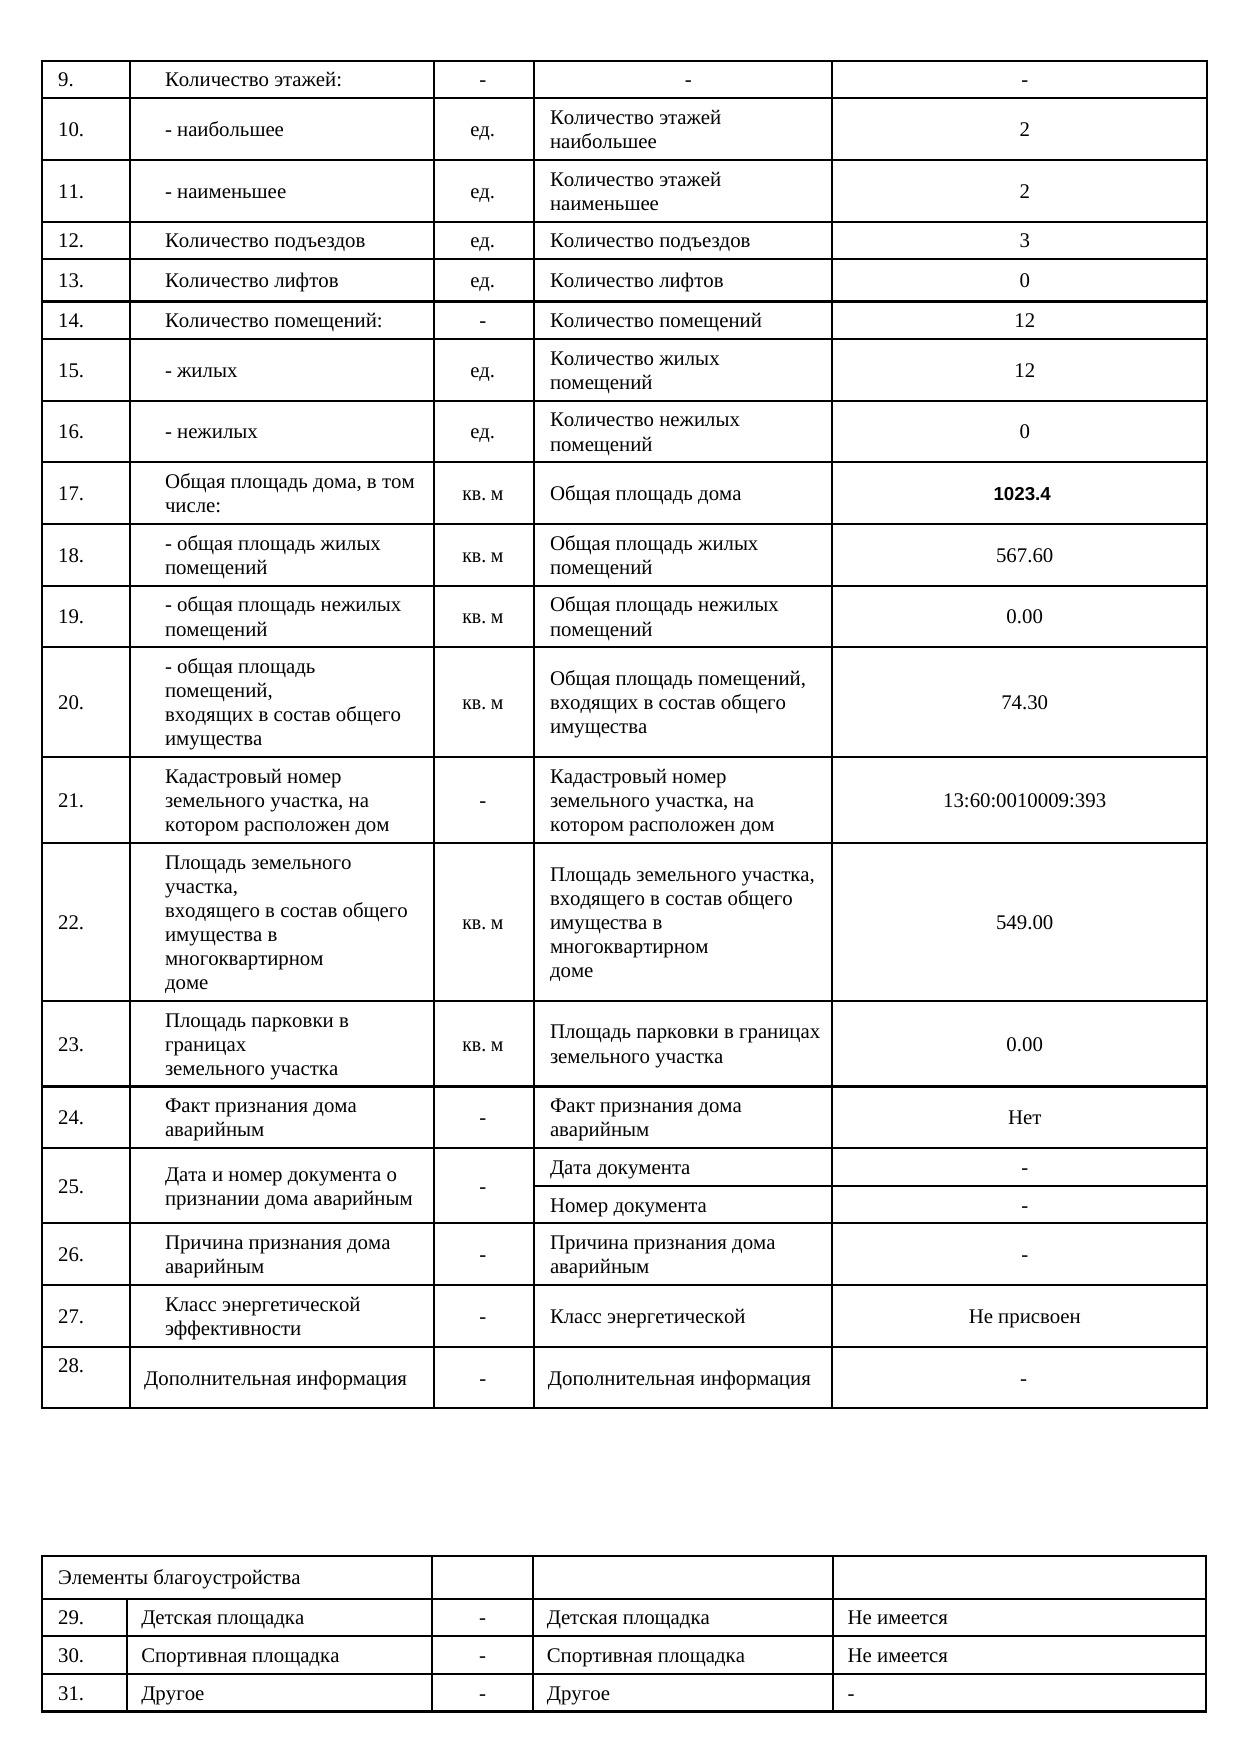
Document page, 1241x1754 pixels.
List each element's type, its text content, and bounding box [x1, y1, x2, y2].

table_cell Нет [833, 1088, 1206, 1147]
table_cell 567.60 [833, 525, 1206, 584]
table_cell Общая площадь дома, в том числе: [131, 463, 433, 523]
table_header [534, 1557, 832, 1597]
table_cell Спортивная площадка [128, 1637, 431, 1673]
table_cell Кадастровый номер земельного участка, на котором расположен дом [131, 758, 433, 842]
table_header Элементы благоустройства [43, 1557, 431, 1597]
table_cell Детская площадка [534, 1600, 832, 1635]
table_cell Другое [534, 1675, 832, 1710]
table_cell 10. [43, 99, 129, 159]
table_cell - [535, 62, 831, 97]
table_cell Класс энергетической эффективности [131, 1286, 433, 1346]
table_cell Количество нежилых помещений [535, 402, 831, 461]
table_cell - [433, 1675, 532, 1710]
table_cell 0.00 [833, 1002, 1206, 1085]
table_cell кв. м [435, 463, 533, 523]
table_cell 13. [43, 260, 129, 300]
table_cell Количество этажей наибольшее [535, 99, 831, 159]
table_cell Причина признания дома аварийным [131, 1224, 433, 1284]
table_cell Причина признания дома аварийным [535, 1224, 831, 1284]
table_cell - [435, 1224, 533, 1284]
table_cell 2 [833, 99, 1206, 159]
table_cell 74.30 [833, 648, 1206, 756]
table_cell Спортивная площадка [534, 1637, 832, 1673]
table_cell Количество лифтов [131, 260, 433, 300]
table_cell 9. [43, 62, 129, 97]
table_cell - [433, 1637, 532, 1673]
table_cell Количество жилых помещений [535, 340, 831, 399]
table_cell 13:60:0010009:393 [833, 758, 1206, 842]
table_cell Количество подъездов [131, 223, 433, 258]
table_cell Общая площадь помещений, входящих в состав общего имущества [535, 648, 831, 756]
table_cell - [833, 1149, 1206, 1185]
table_cell Дата документа [535, 1149, 831, 1185]
table_cell Общая площадь жилых помещений [535, 525, 831, 584]
table_cell - [833, 1187, 1206, 1222]
table_header [834, 1557, 1205, 1597]
table_cell - наибольшее [131, 99, 433, 159]
table_cell 17. [43, 463, 129, 523]
table_cell - общая площадь жилых помещений [131, 525, 433, 584]
table_cell ед. [435, 223, 533, 258]
table_cell 15. [43, 340, 129, 399]
table_cell Не присвоен [833, 1286, 1206, 1346]
table_cell 12 [833, 303, 1206, 338]
table_cell 549.00 [833, 844, 1206, 1000]
table_cell 14. [43, 303, 129, 338]
table_cell 3 [833, 223, 1206, 258]
table_cell Общая площадь дома [535, 463, 831, 523]
table_cell 22. [43, 844, 129, 1000]
table_cell кв. м [435, 648, 533, 756]
table_cell ед. [435, 161, 533, 221]
table_cell 12 [833, 340, 1206, 399]
table_cell 0 [833, 402, 1206, 461]
table_cell ед. [435, 340, 533, 399]
table_cell Детская площадка [128, 1600, 431, 1635]
table_header [433, 1557, 532, 1597]
table_cell Площадь парковки в границах земельного участка [131, 1002, 433, 1085]
table_cell - [435, 1348, 533, 1407]
table_cell 23. [43, 1002, 129, 1085]
table_cell Кадастровый номер земельного участка, на котором расположен дом [535, 758, 831, 842]
table_cell 12. [43, 223, 129, 258]
table_cell 18. [43, 525, 129, 584]
table_cell Дополнительная информация [535, 1348, 831, 1407]
table_cell - [435, 1088, 533, 1147]
table_cell Количество этажей: [131, 62, 433, 97]
table_cell Площадь земельного участка, входящего в состав общего имущества в многоквартирном доме [535, 844, 831, 1000]
table_cell ед. [435, 402, 533, 461]
table_cell Другое [128, 1675, 431, 1710]
table_cell - [435, 1286, 533, 1346]
table_cell кв. м [435, 525, 533, 584]
table_cell 11. [43, 161, 129, 221]
table_cell 29. [43, 1600, 126, 1635]
table_cell 26. [43, 1224, 129, 1284]
table_cell 31. [43, 1675, 126, 1710]
table_cell 16. [43, 402, 129, 461]
table_cell - [833, 1348, 1206, 1407]
table_cell кв. м [435, 844, 533, 1000]
table_cell 27. [43, 1286, 129, 1346]
table_cell - [834, 1675, 1205, 1710]
table_cell - общая площадь помещений, входящих в состав общего имущества [131, 648, 433, 756]
table_cell Дата и номер документа о признании дома аварийным [131, 1149, 433, 1222]
table_cell Площадь земельного участка, входящего в состав общего имущества в многоквартирном доме [131, 844, 433, 1000]
table_cell 30. [43, 1637, 126, 1673]
table_cell - [833, 1224, 1206, 1284]
table_cell 1023.4 [833, 463, 1206, 523]
table_cell 19. [43, 587, 129, 646]
table_cell 2 [833, 161, 1206, 221]
table_cell - [435, 303, 533, 338]
table_cell Факт признания дома аварийным [535, 1088, 831, 1147]
table_cell Не имеется [834, 1637, 1205, 1673]
table_cell Количество подъездов [535, 223, 831, 258]
table_cell кв. м [435, 587, 533, 646]
table_cell Количество помещений: [131, 303, 433, 338]
table_cell - общая площадь нежилых помещений [131, 587, 433, 646]
table_cell Площадь парковки в границах земельного участка [535, 1002, 831, 1085]
table_cell 0 [833, 260, 1206, 300]
table_cell 21. [43, 758, 129, 842]
table_cell Количество лифтов [535, 260, 831, 300]
table_cell Номер документа [535, 1187, 831, 1222]
table_cell 20. [43, 648, 129, 756]
table_cell - нежилых [131, 402, 433, 461]
table_cell ед. [435, 260, 533, 300]
table_cell Класс энергетической [535, 1286, 831, 1346]
table_cell - [433, 1600, 532, 1635]
table_cell 0.00 [833, 587, 1206, 646]
table_cell Факт признания дома аварийным [131, 1088, 433, 1147]
table_cell - [435, 1149, 533, 1222]
table_cell ед. [435, 99, 533, 159]
table_cell 24. [43, 1088, 129, 1147]
table_cell - [435, 62, 533, 97]
table_cell Не имеется [834, 1600, 1205, 1635]
table_cell - наименьшее [131, 161, 433, 221]
table_cell - жилых [131, 340, 433, 399]
table_cell 28. [43, 1348, 129, 1407]
table_cell Количество этажей наименьшее [535, 161, 831, 221]
table_cell кв. м [435, 1002, 533, 1085]
table_cell 25. [43, 1149, 129, 1222]
table_cell Дополнительная информация [131, 1348, 433, 1407]
table_cell Общая площадь нежилых помещений [535, 587, 831, 646]
table_cell Количество помещений [535, 303, 831, 338]
table_cell - [435, 758, 533, 842]
table_cell - [833, 62, 1206, 97]
